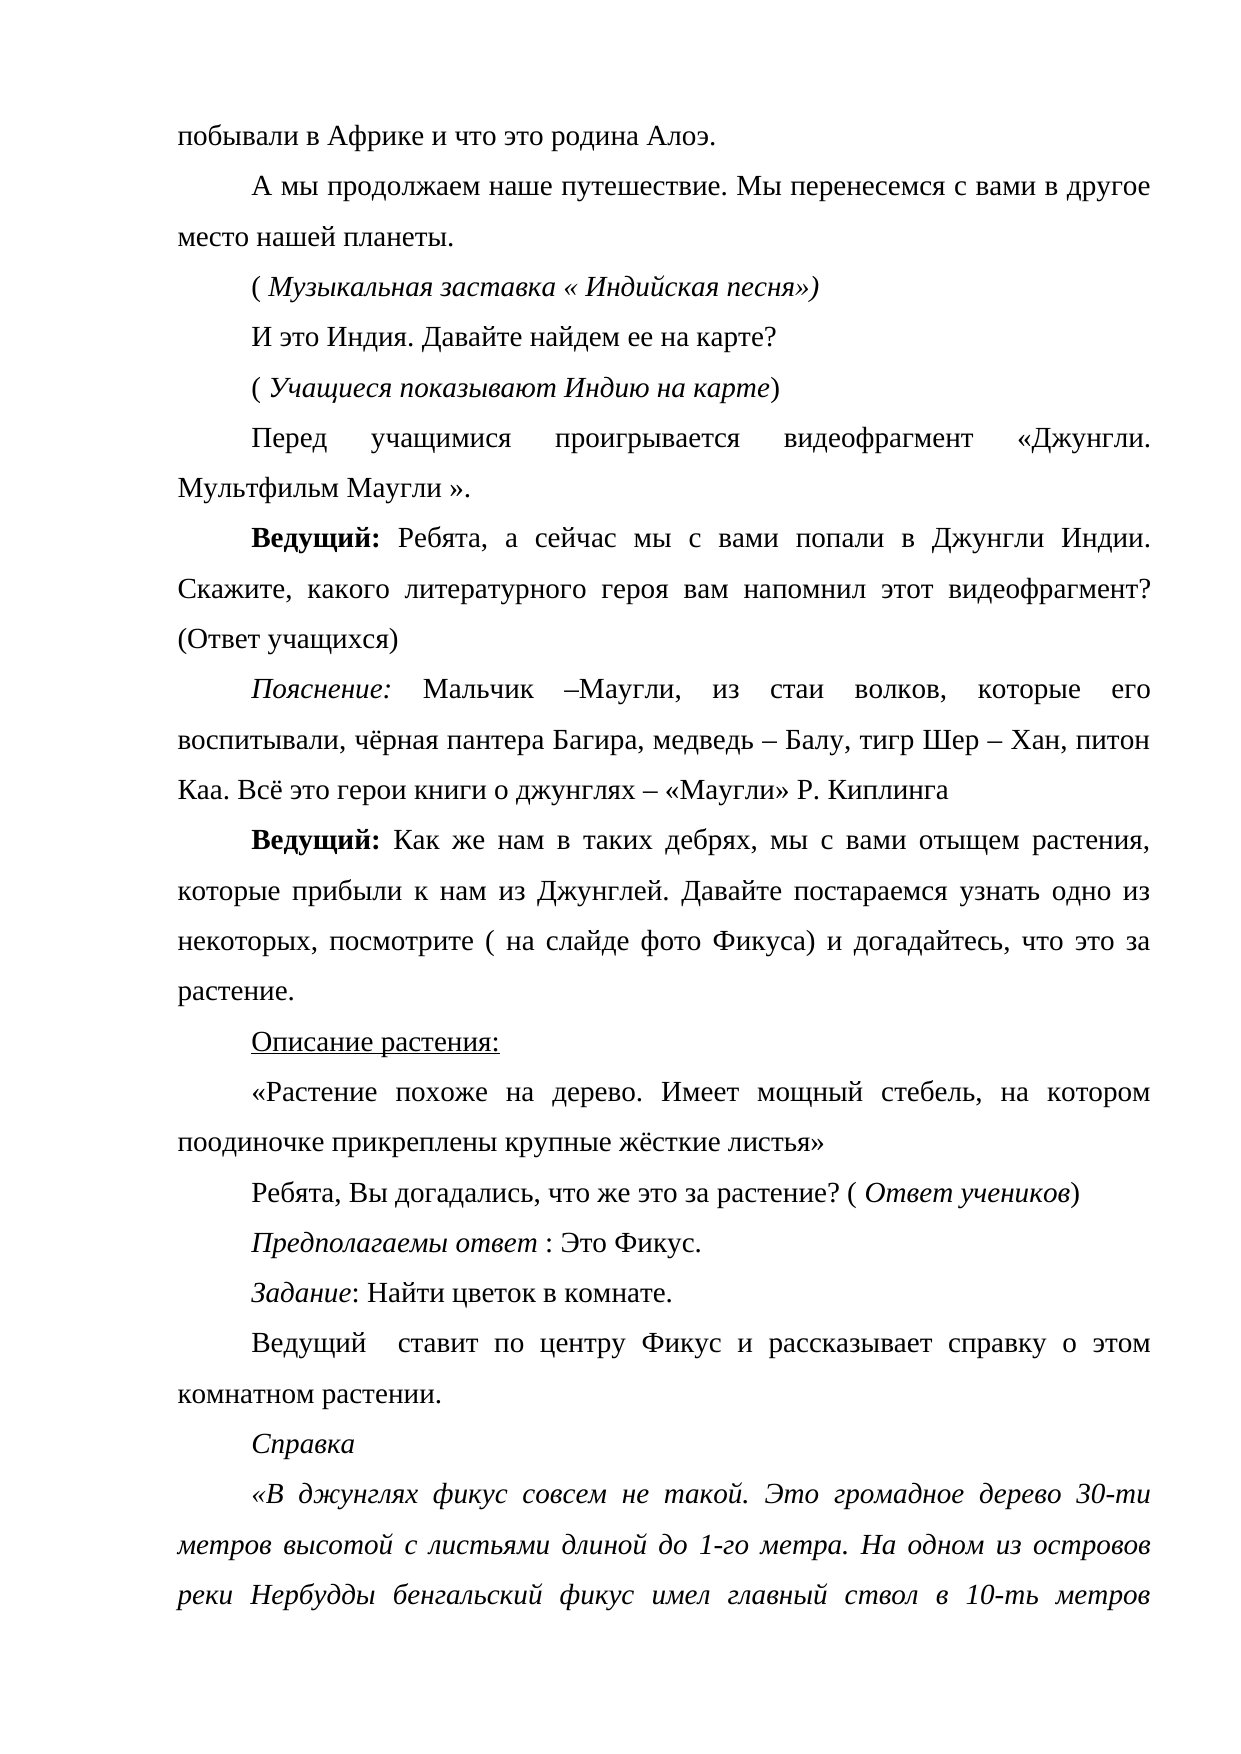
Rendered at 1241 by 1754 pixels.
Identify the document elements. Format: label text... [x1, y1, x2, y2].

text Описание растения: [177, 1024, 1152, 1057]
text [177, 1477, 1152, 1611]
text Предполагаемы ответ : Это Фикус. [177, 1225, 1152, 1258]
text Задание: Найти цветок в комнате. [177, 1275, 1152, 1309]
text А мы продолжаем наше путешествие. Мы перенесемся с вами в другое место нашей планеты. [177, 168, 1152, 252]
text Ведущий: Как же нам в таких дебрях, мы с вами отыщем растения, которые прибыли к нам из Джунглей. Давайте постараемся узнать одно из некоторых, посмотрите ( на слайде фото Фикуса) и догадайтесь, что это за растение. [177, 822, 1152, 1007]
text Ведущий: Ребята, а сейчас мы с вами попали в Джунгли Индии. Скажите, какого литературного героя вам напомнил этот видеофрагмент? (Ответ учащихся) [177, 521, 1152, 655]
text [177, 118, 1152, 152]
text Ребята, Вы догадались, что же это за растение? ( Ответ учеников) [177, 1175, 1152, 1208]
text ( Музыкальная заставка « Индийская песня») [177, 269, 1152, 303]
text Перед учащимися проигрывается видеофрагмент «Джунгли. Мультфильм Маугли ». [177, 420, 1152, 504]
text ( Учащиеся показывают Индию на карте) [177, 370, 1152, 403]
text Пояснение: Мальчик –Маугли, из стаи волков, которые его воспитывали, чёрная пантера Багира, медведь – Балу, тигр Шер – Хан, питон Каа. Всё это герои книги о джунглях – «Маугли» Р. Киплинга [177, 672, 1152, 806]
text Справка [177, 1426, 1152, 1460]
text И это Индия. Давайте найдем ее на карте? [177, 319, 1152, 353]
text «Растение похоже на дерево. Имеет мощный стебель, на котором поодиночке прикреплены крупные жёсткие листья» [177, 1074, 1152, 1158]
text Ведущий ставит по центру Фикус и рассказывает справку о этом комнатном растении. [177, 1326, 1152, 1409]
